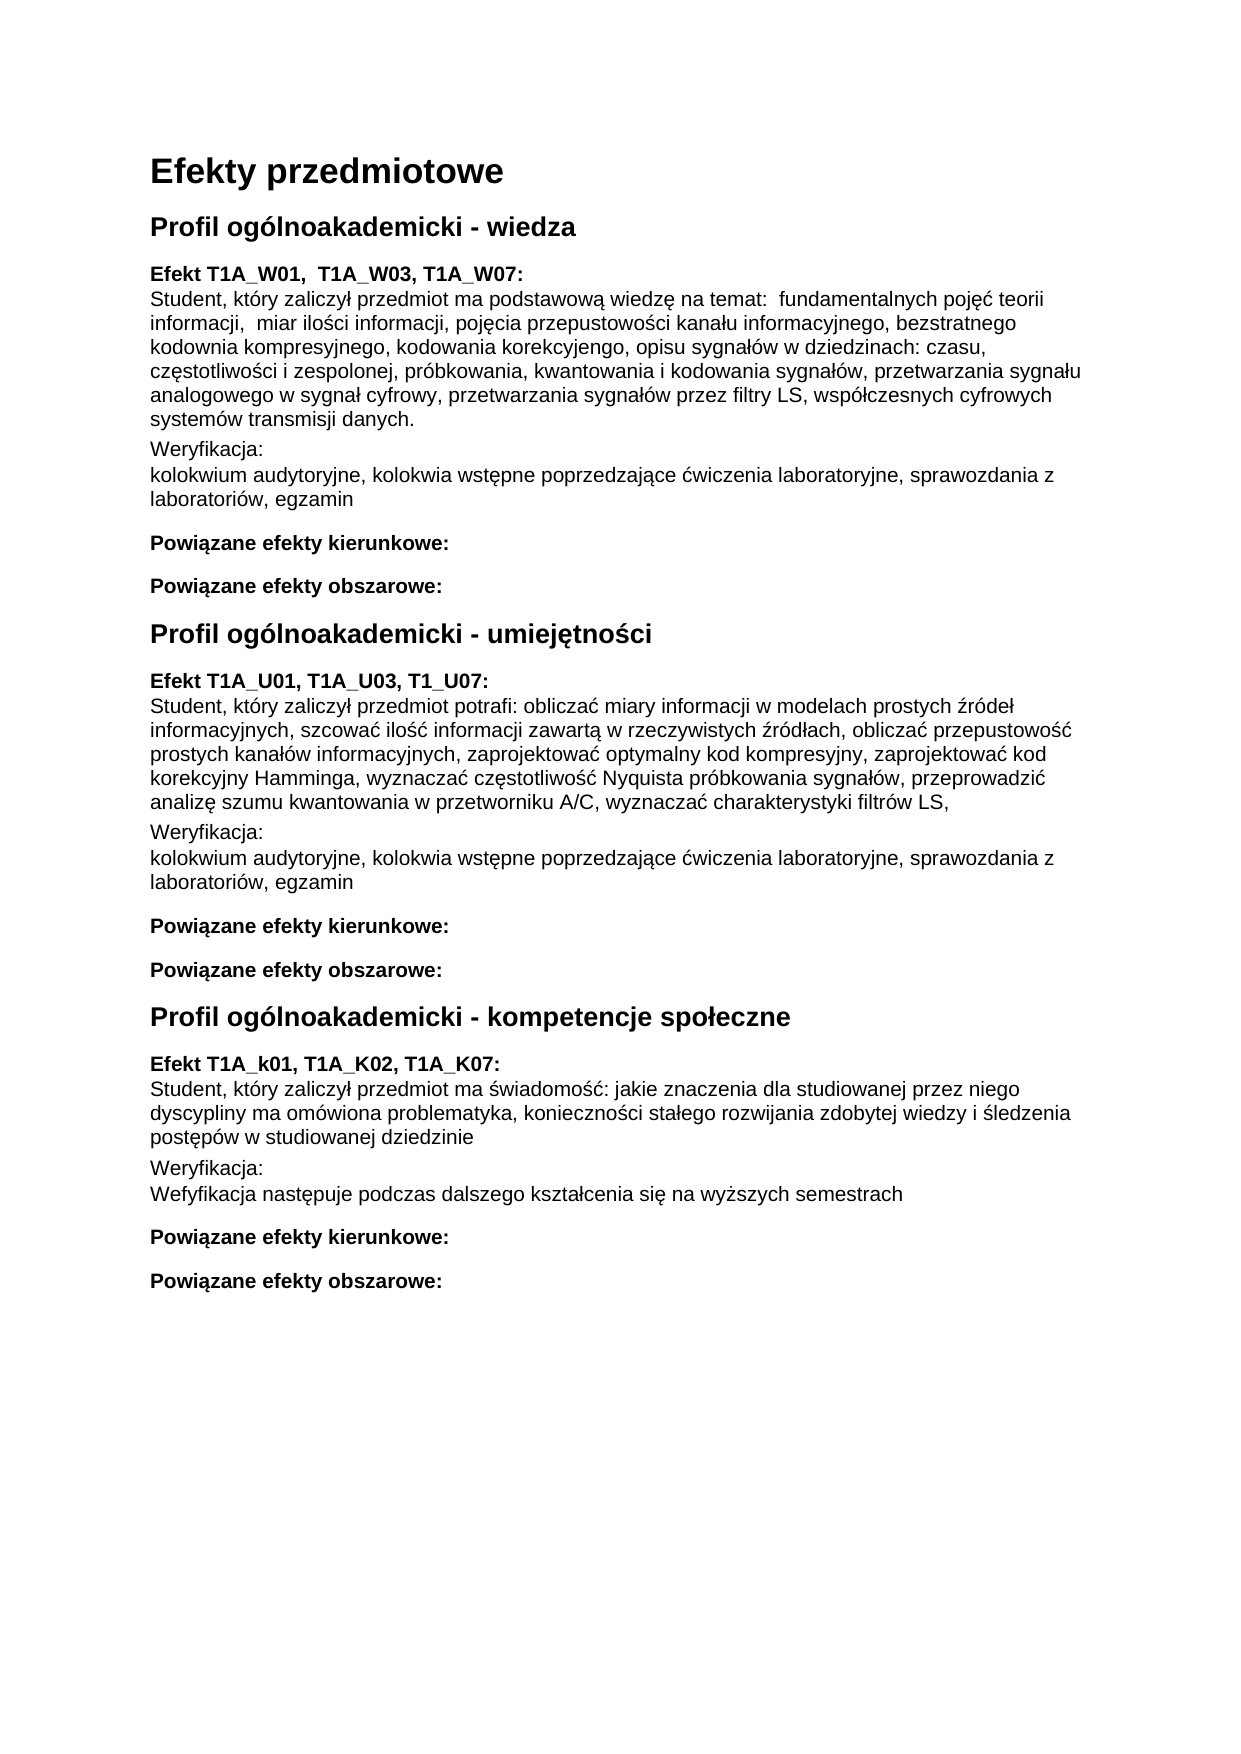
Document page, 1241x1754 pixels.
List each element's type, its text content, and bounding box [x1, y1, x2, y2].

subtitle Profil ogólnoakademicki - wiedza [150, 211, 1090, 242]
text Wefyfikacja następuje podczas dalszego kształcenia się na wyższych semestrach [150, 1181, 1090, 1205]
subtitle Profil ogólnoakademicki - kompetencje społeczne [150, 1001, 1090, 1032]
text Efekt T1A_U01, T1A_U03, T1_U07: [150, 669, 1090, 693]
text Weryfikacja: [150, 1155, 1090, 1179]
text Weryfikacja: [150, 820, 1090, 844]
subtitle Efekty przedmiotowe [150, 150, 1090, 191]
text Powiązane efekty obszarowe: [150, 1269, 1090, 1293]
text Weryfikacja: [150, 437, 1090, 461]
text Efekt T1A_W01, T1A_W03, T1A_W07: [150, 262, 1090, 286]
subtitle Profil ogólnoakademicki - umiejętności [150, 618, 1090, 649]
text Powiązane efekty obszarowe: [150, 957, 1090, 981]
text Powiązane efekty obszarowe: [150, 574, 1090, 598]
text Powiązane efekty kierunkowe: [150, 530, 1090, 554]
text kolokwium audytoryjne, kolokwia wstępne poprzedzające ćwiczenia laboratoryjne, sprawozdania z laboratoriów, egzamin [150, 463, 1090, 511]
text Student, który zaliczył przedmiot ma świadomość: jakie znaczenia dla studiowanej przez niego dyscypliny ma omówiona problematyka, konieczności stałego rozwijania zdobytej wiedzy i śledzenia postępów w studiowanej dziedzinie [150, 1077, 1090, 1149]
text Powiązane efekty kierunkowe: [150, 1225, 1090, 1249]
text Student, który zaliczył przedmiot potrafi: obliczać miary informacji w modelach prostych źródeł informacyjnych, szcować ilość informacji zawartą w rzeczywistych źródłach, obliczać przepustowość prostych kanałów informacyjnych, zaprojektować optymalny kod kompresyjny, zaprojektować kod korekcyjny Hamminga, wyznaczać częstotliwość Nyquista próbkowania sygnałów, przeprowadzić analizę szumu kwantowania w przetworniku A/C, wyznaczać charakterystyki filtrów LS, [150, 694, 1090, 814]
text Efekt T1A_k01, T1A_K02, T1A_K07: [150, 1052, 1090, 1076]
text Student, który zaliczył przedmiot ma podstawową wiedzę na temat: fundamentalnych pojęć teorii informacji, miar ilości informacji, pojęcia przepustowości kanału informacyjnego, bezstratnego kodownia kompresyjnego, kodowania korekcyjengo, opisu sygnałów w dziedzinach: czasu, częstotliwości i zespolonej, próbkowania, kwantowania i kodowania sygnałów, przetwarzania sygnału analogowego w sygnał cyfrowy, przetwarzania sygnałów przez filtry LS, współczesnych cyfrowych systemów transmisji danych. [150, 287, 1090, 430]
text kolokwium audytoryjne, kolokwia wstępne poprzedzające ćwiczenia laboratoryjne, sprawozdania z laboratoriów, egzamin [150, 846, 1090, 894]
text Powiązane efekty kierunkowe: [150, 914, 1090, 938]
